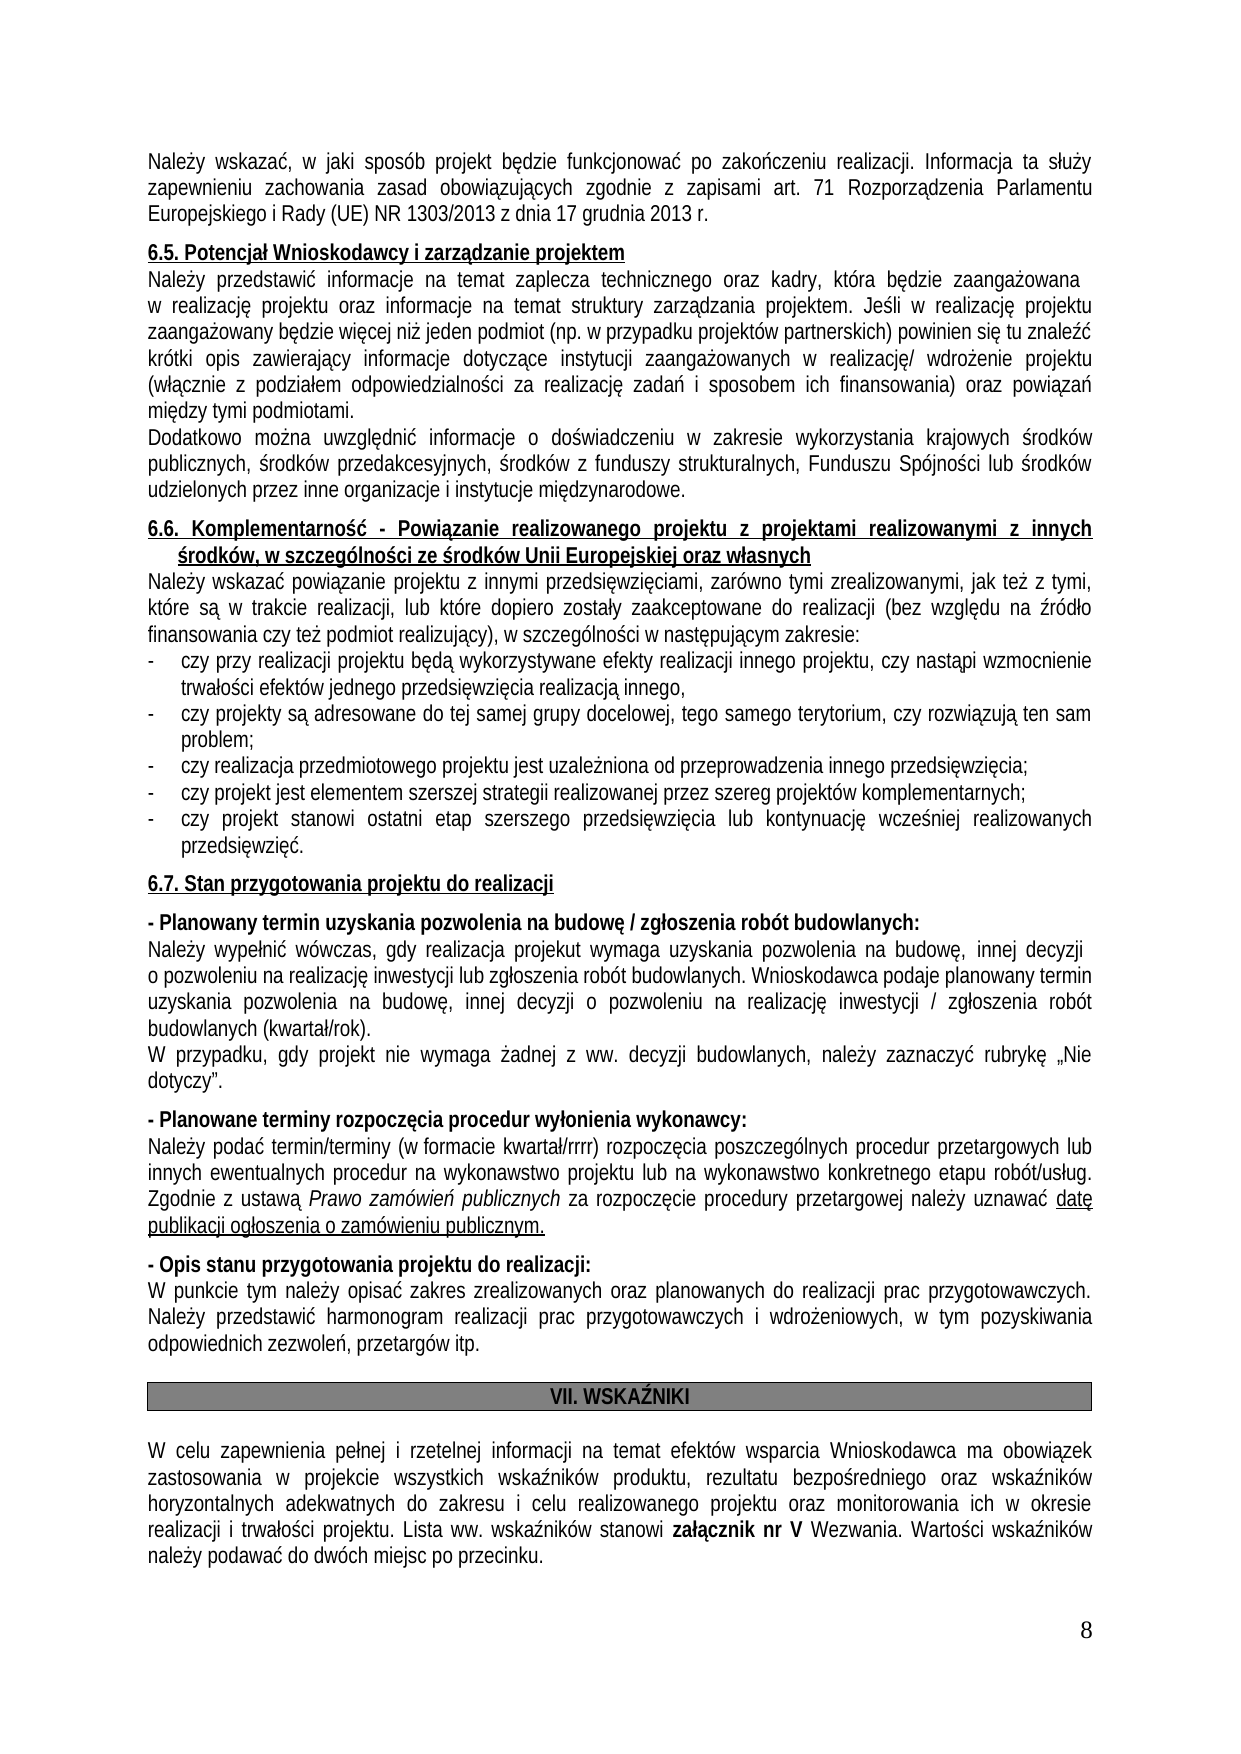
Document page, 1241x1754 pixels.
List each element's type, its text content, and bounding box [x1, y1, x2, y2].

table_header VII. WSKAŹNIKI [148, 1383, 1091, 1410]
text Dodatkowo można uwzględnić informacje o doświadczeniu w zakresie wykorzystania krajowych środków publicznych, środków przedakcesyjnych, środków z funduszy strukturalnych, Funduszu Spójności lub środków udzielonych przez inne organizacje i instytucje międzynarodowe. [148, 424, 1092, 503]
text - czy projekt jest elementem szerszej strategii realizowanej przez szereg projektów komplementarnych; [148, 779, 1092, 805]
text W punkcie tym należy opisać zakres zrealizowanych oraz planowanych do realizacji prac przygotowawczych. Należy przedstawić harmonogram realizacji prac przygotowawczych i wdrożeniowych, w tym pozyskiwania odpowiednich zezwoleń, przetargów itp. [148, 1277, 1092, 1356]
text W celu zapewnienia pełnej i rzetelnej informacji na temat efektów wsparcia Wnioskodawca ma obowiązek zastosowania w projekcie wszystkich wskaźników produktu, rezultatu bezpośredniego oraz wskaźników horyzontalnych adekwatnych do zakresu i celu realizowanego projektu oraz monitorowania ich w okresie realizacji i trwałości projektu. Lista ww. wskaźników stanowi załącznik nr V Wezwania. Wartości wskaźników należy podawać do dwóch miejsc po przecinku. [148, 1437, 1092, 1569]
text 6.6. Komplementarność - Powiązanie realizowanego projektu z projektami realizowanymi z innych środków, w szczególności ze środków Unii Europejskiej oraz własnych [148, 515, 1092, 538]
text Należy przedstawić informacje na temat zaplecza technicznego oraz kadry, która będzie zaangażowana w realizację projektu oraz informacje na temat struktury zarządzania projektem. Jeśli w realizację projektu zaangażowany będzie więcej niż jeden podmiot (np. w przypadku projektów partnerskich) powinien się tu znaleźć krótki opis zawierający informacje dotyczące instytucji zaangażowanych w realizację/ wdrożenie projektu (włącznie z podziałem odpowiedzialności za realizację zadań i sposobem ich finansowania) oraz powiązań między tymi podmiotami. [148, 266, 1092, 424]
text - czy przy realizacji projektu będą wykorzystywane efekty realizacji innego projektu, czy nastąpi wzmocnienie trwałości efektów jednego przedsięwzięcia realizacją innego, [148, 647, 1092, 700]
text 6.6. Komplementarność - Powiązanie realizowanego projektu z projektami realizowanymi z innych środków, w szczególności ze środków Unii Europejskiej oraz własnych [148, 539, 1092, 568]
text Należy podać termin/terminy (w formacie kwartał/rrrr) rozpoczęcia poszczególnych procedur przetargowych lub innych ewentualnych procedur na wykonawstwo projektu lub na wykonawstwo konkretnego etapu robót/usług. Zgodnie z ustawą Prawo zamówień publicznych za rozpoczęcie procedury przetargowej należy uznawać datę publikacji ogłoszenia o zamówieniu publicznym. [148, 1133, 1092, 1238]
text - czy realizacja przedmiotowego projektu jest uzależniona od przeprowadzenia innego przedsięwzięcia; [148, 752, 1092, 779]
text - Planowane terminy rozpoczęcia procedur wyłonienia wykonawcy: [148, 1106, 1092, 1133]
text Należy wskazać powiązanie projektu z innymi przedsięwzięciami, zarówno tymi zrealizowanymi, jak też z tymi, które są w trakcie realizacji, lub które dopiero zostały zaakceptowane do realizacji (bez względu na źródło finansowania czy też podmiot realizujący), w szczególności w następującym zakresie: [148, 568, 1092, 647]
text - czy projekt stanowi ostatni etap szerszego przedsięwzięcia lub kontynuację wcześniej realizowanych przedsięwzięć. [148, 805, 1092, 858]
text W przypadku, gdy projekt nie wymaga żadnej z ww. decyzji budowlanych, należy zaznaczyć rubrykę „Nie dotyczy”. [148, 1041, 1092, 1094]
text 6.7. Stan przygotowania projektu do realizacji [148, 870, 1092, 897]
text - Opis stanu przygotowania projektu do realizacji: [148, 1251, 1092, 1277]
text Należy wskazać, w jaki sposób projekt będzie funkcjonować po zakończeniu realizacji. Informacja ta służy zapewnieniu zachowania zasad obowiązujących zgodnie z zapisami art. 71 Rozporządzenia Parlamentu Europejskiego i Rady (UE) NR 1303/2013 z dnia 17 grudnia 2013 r. [148, 148, 1092, 227]
text 6.5. Potencjał Wnioskodawcy i zarządzanie projektem [148, 239, 1092, 266]
text Należy wypełnić wówczas, gdy realizacja projekut wymaga uzyskania pozwolenia na budowę, innej decyzji o pozwoleniu na realizację inwestycji lub zgłoszenia robót budowlanych. Wnioskodawca podaje planowany termin uzyskania pozwolenia na budowę, innej decyzji o pozwoleniu na realizację inwestycji / zgłoszenia robót budowlanych (kwartał/rok). [148, 936, 1092, 1041]
text - Planowany termin uzyskania pozwolenia na budowę / zgłoszenia robót budowlanych: [148, 909, 1092, 936]
text - czy projekty są adresowane do tej samej grupy docelowej, tego samego terytorium, czy rozwiązują ten sam problem; [148, 700, 1092, 752]
